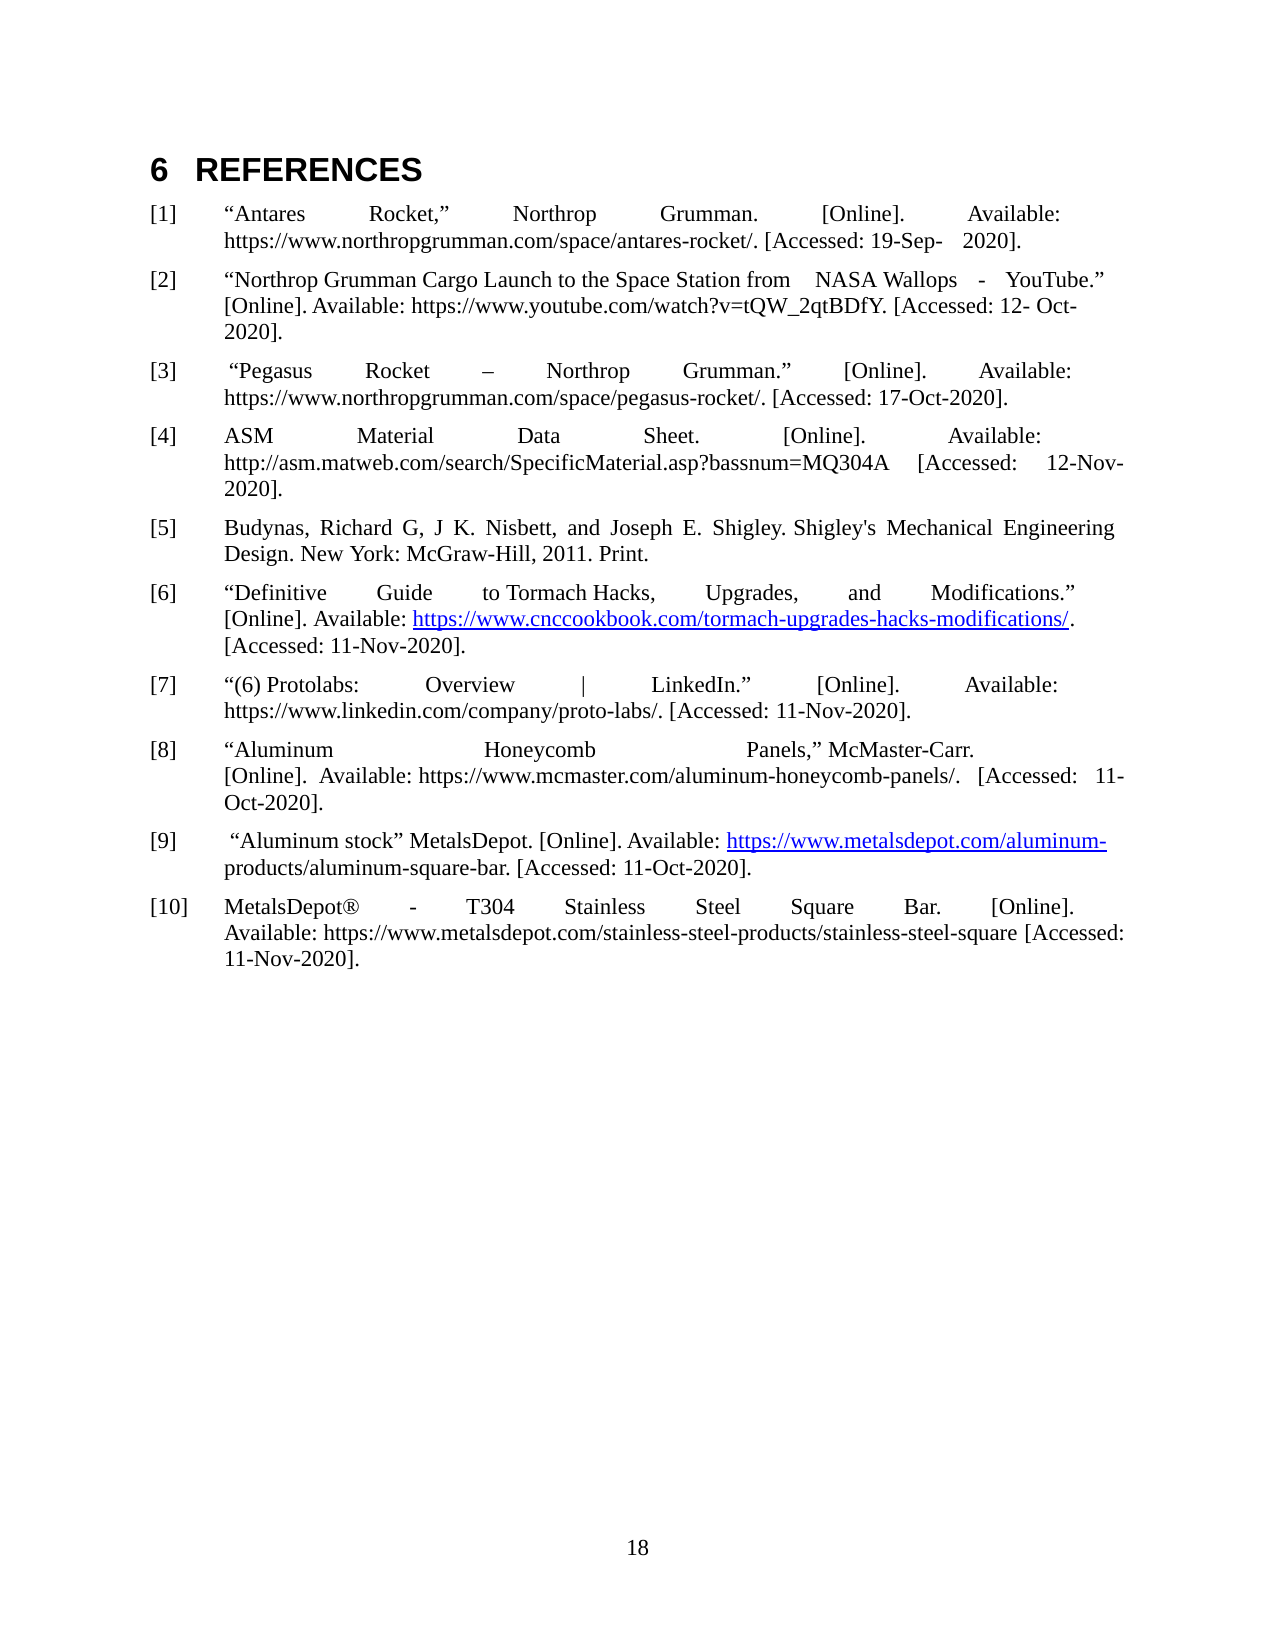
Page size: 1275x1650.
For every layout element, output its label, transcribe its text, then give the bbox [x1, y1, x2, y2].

subtitle REFERENCES [150, 150, 1125, 188]
text [7] “(6) Protolabs: Overview | LinkedIn.” [Online]. Available: https://www.linkedin.com/company/proto-labs/. [Accessed: 11-Nov-2020]. [150, 671, 1125, 723]
text [2] “Northrop Grumman Cargo Launch to the Space Station from NASA Wallops - YouTube.” [Online]. Available: https://www.youtube.com/watch?v=tQW_2qtBDfY. [Accessed: 12- Oct- 2020]. [150, 266, 1125, 345]
text [5] Budynas, Richard G, J K. Nisbett, and Joseph E. Shigley. Shigley's Mechanical Engineering Design. New York: McGraw-Hill, 2011. Print. [150, 514, 1125, 567]
text [1] “Antares Rocket,” Northrop Grumman. [Online]. Available: https://www.northropgrumman.com/space/antares-rocket/. [Accessed: 19-Sep- 2020]. [150, 200, 1125, 253]
text [3] “Pegasus Rocket – Northrop Grumman.” [Online]. Available: https://www.northropgrumman.com/space/pegasus-rocket/. [Accessed: 17-Oct-2020]. [150, 357, 1125, 410]
text [8] “Aluminum Honeycomb Panels,” McMaster-Carr. [Online]. Available: https://www.mcmaster.com/aluminum-honeycomb-panels/. [Accessed: 11- Oct-2020]. [150, 736, 1125, 815]
text [9] “Aluminum stock” MetalsDepot. [Online]. Available: https://www.metalsdepot.com/aluminum- products/aluminum-square-bar. [Accessed: 11-Oct-2020]. [150, 827, 1125, 880]
text [6] “Definitive Guide to Tormach Hacks, Upgrades, and Modifications.” [Online]. Available: https://www.cnccookbook.com/tormach-upgrades-hacks-modifications/. [Accessed: 11-Nov-2020]. [150, 579, 1125, 658]
text [4] ASM Material Data Sheet. [Online]. Available: http://asm.matweb.com/search/SpecificMaterial.asp?bassnum=MQ304A [Accessed: 12-Nov- 2020]. [150, 422, 1125, 501]
text [10] MetalsDepot® - T304 Stainless Steel Square Bar. [Online]. Available: https://www.metalsdepot.com/stainless-steel-products/stainless-steel-square [Accessed: 11-Nov-2020]. [150, 893, 1125, 972]
